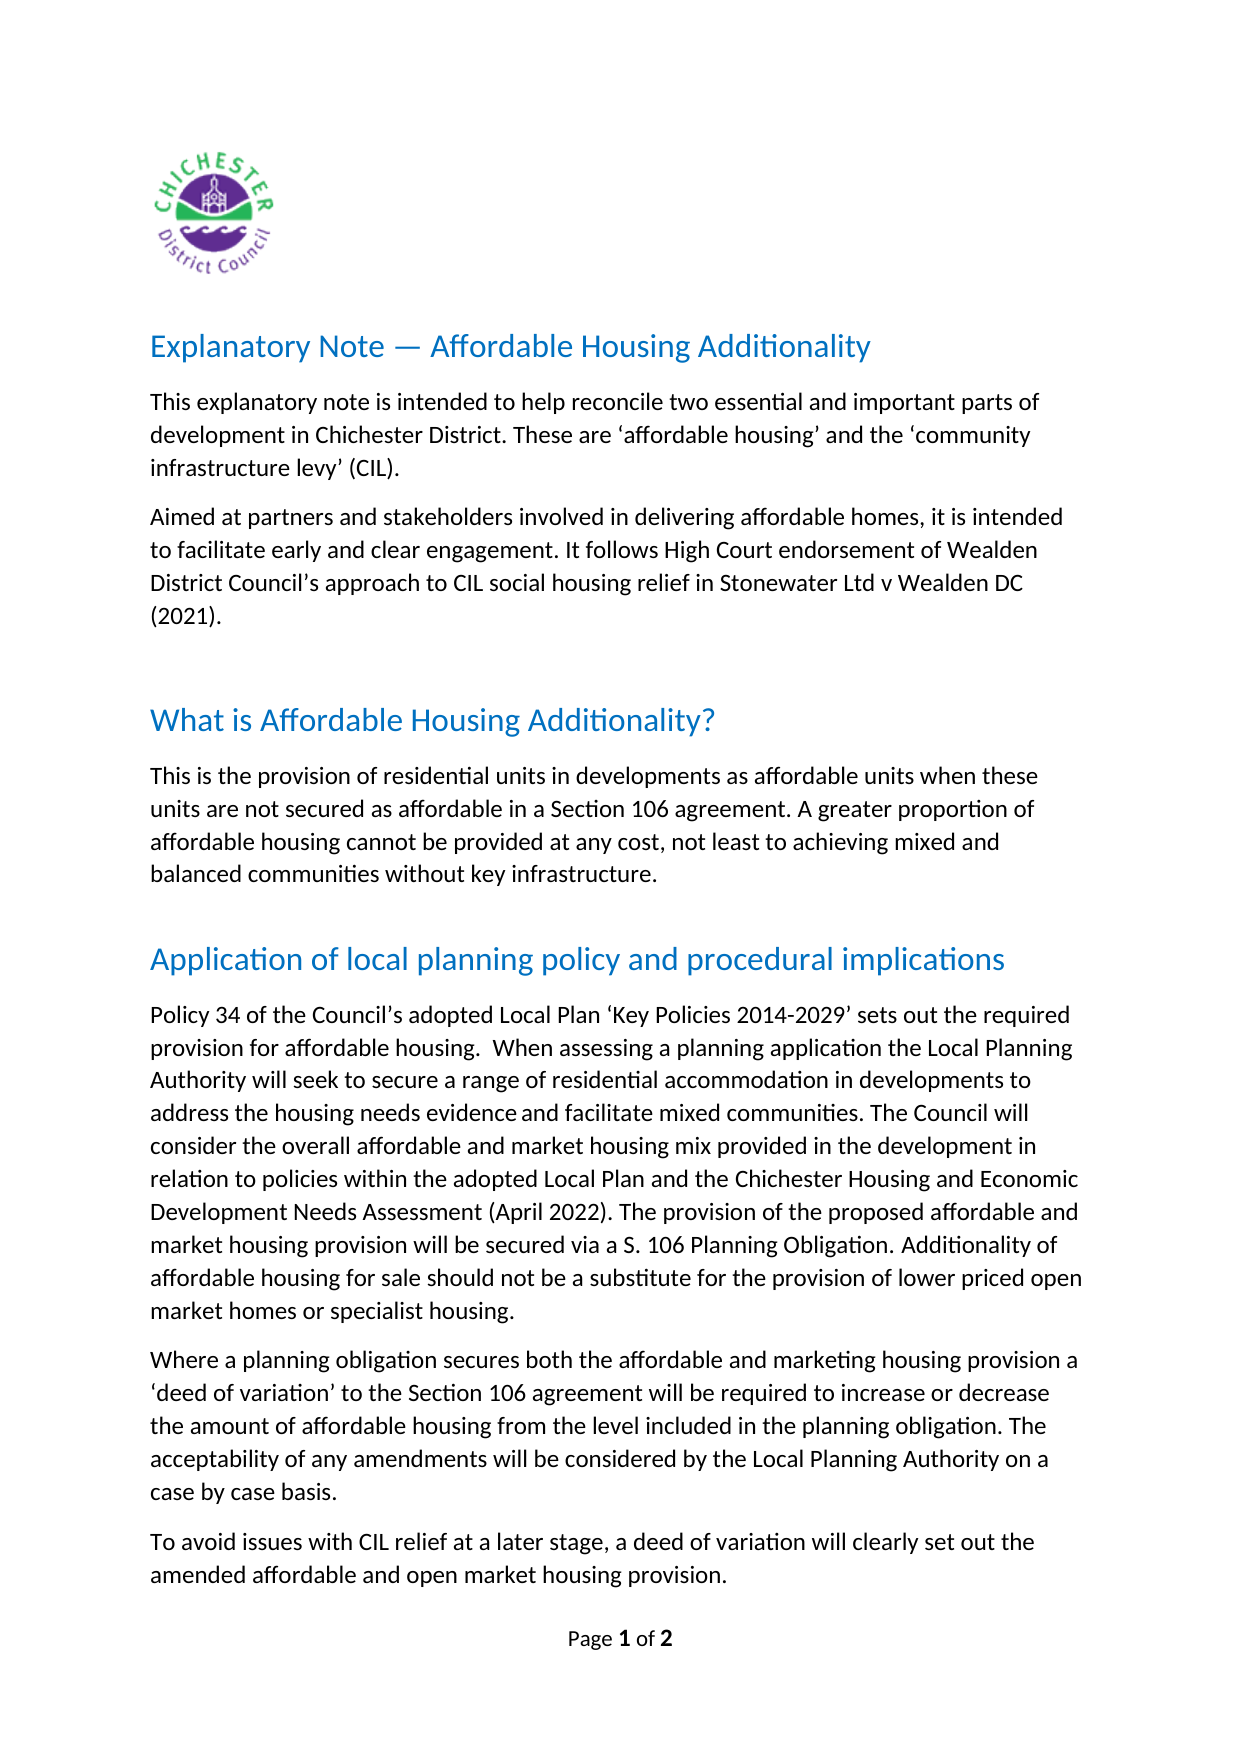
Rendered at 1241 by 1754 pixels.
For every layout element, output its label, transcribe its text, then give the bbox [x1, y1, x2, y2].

picture [150, 150, 280, 279]
text To avoid issues with CIL relief at a later stage, a deed of variation will clearly set out the amended affordable and open market housing provision. [150, 1526, 1090, 1589]
text Where a planning obligation secures both the affordable and marketing housing provision a ‘deed of variation’ to the Section 106 agreement will be required to increase or decrease the amount of affordable housing from the level included in the planning obligation. The acceptability of any amendments will be considered by the Local Planning Authority on a case by case basis. [150, 1345, 1090, 1507]
text Application of local planning policy and procedural implications [150, 938, 1090, 979]
text Explanatory Note — Affordable Housing Additionality [150, 150, 1090, 366]
text Aimed at partners and stakeholders involved in delivering affordable homes, it is intended to facilitate early and clear engagement. It follows High Court endorsement of Wealden District Council’s approach to CIL social housing relief in Stonewater Ltd v Wealden DC (2021). [150, 501, 1090, 631]
text This explanatory note is intended to help reconcile two essential and important parts of development in Chichester District. These are ‘affordable housing’ and the ‘community infrastructure levy’ (CIL). [150, 386, 1090, 482]
text What is Affordable Housing Additionality? [150, 699, 1090, 740]
text This is the provision of residential units in developments as affordable units when these units are not secured as affordable in a Section 106 agreement. A greater proportion of affordable housing cannot be provided at any cost, not least to achieving mixed and balanced communities without key infrastructure. [150, 760, 1090, 919]
text Policy 34 of the Council’s adopted Local Plan ‘Key Policies 2014-2029’ sets out the required provision for affordable housing. When assessing a planning application the Local Planning Authority will seek to secure a range of residential accommodation in developments to address the housing needs evidence and facilitate mixed communities. The Council will consider the overall affordable and market housing mix provided in the development in relation to policies within the adopted Local Plan and the Chichester Housing and Economic Development Needs Assessment (April 2022). The provision of the proposed affordable and market housing provision will be secured via a S. 106 Planning Obligation. Additionality of affordable housing for sale should not be a substitute for the provision of lower priced open market homes or specialist housing. [150, 999, 1090, 1326]
